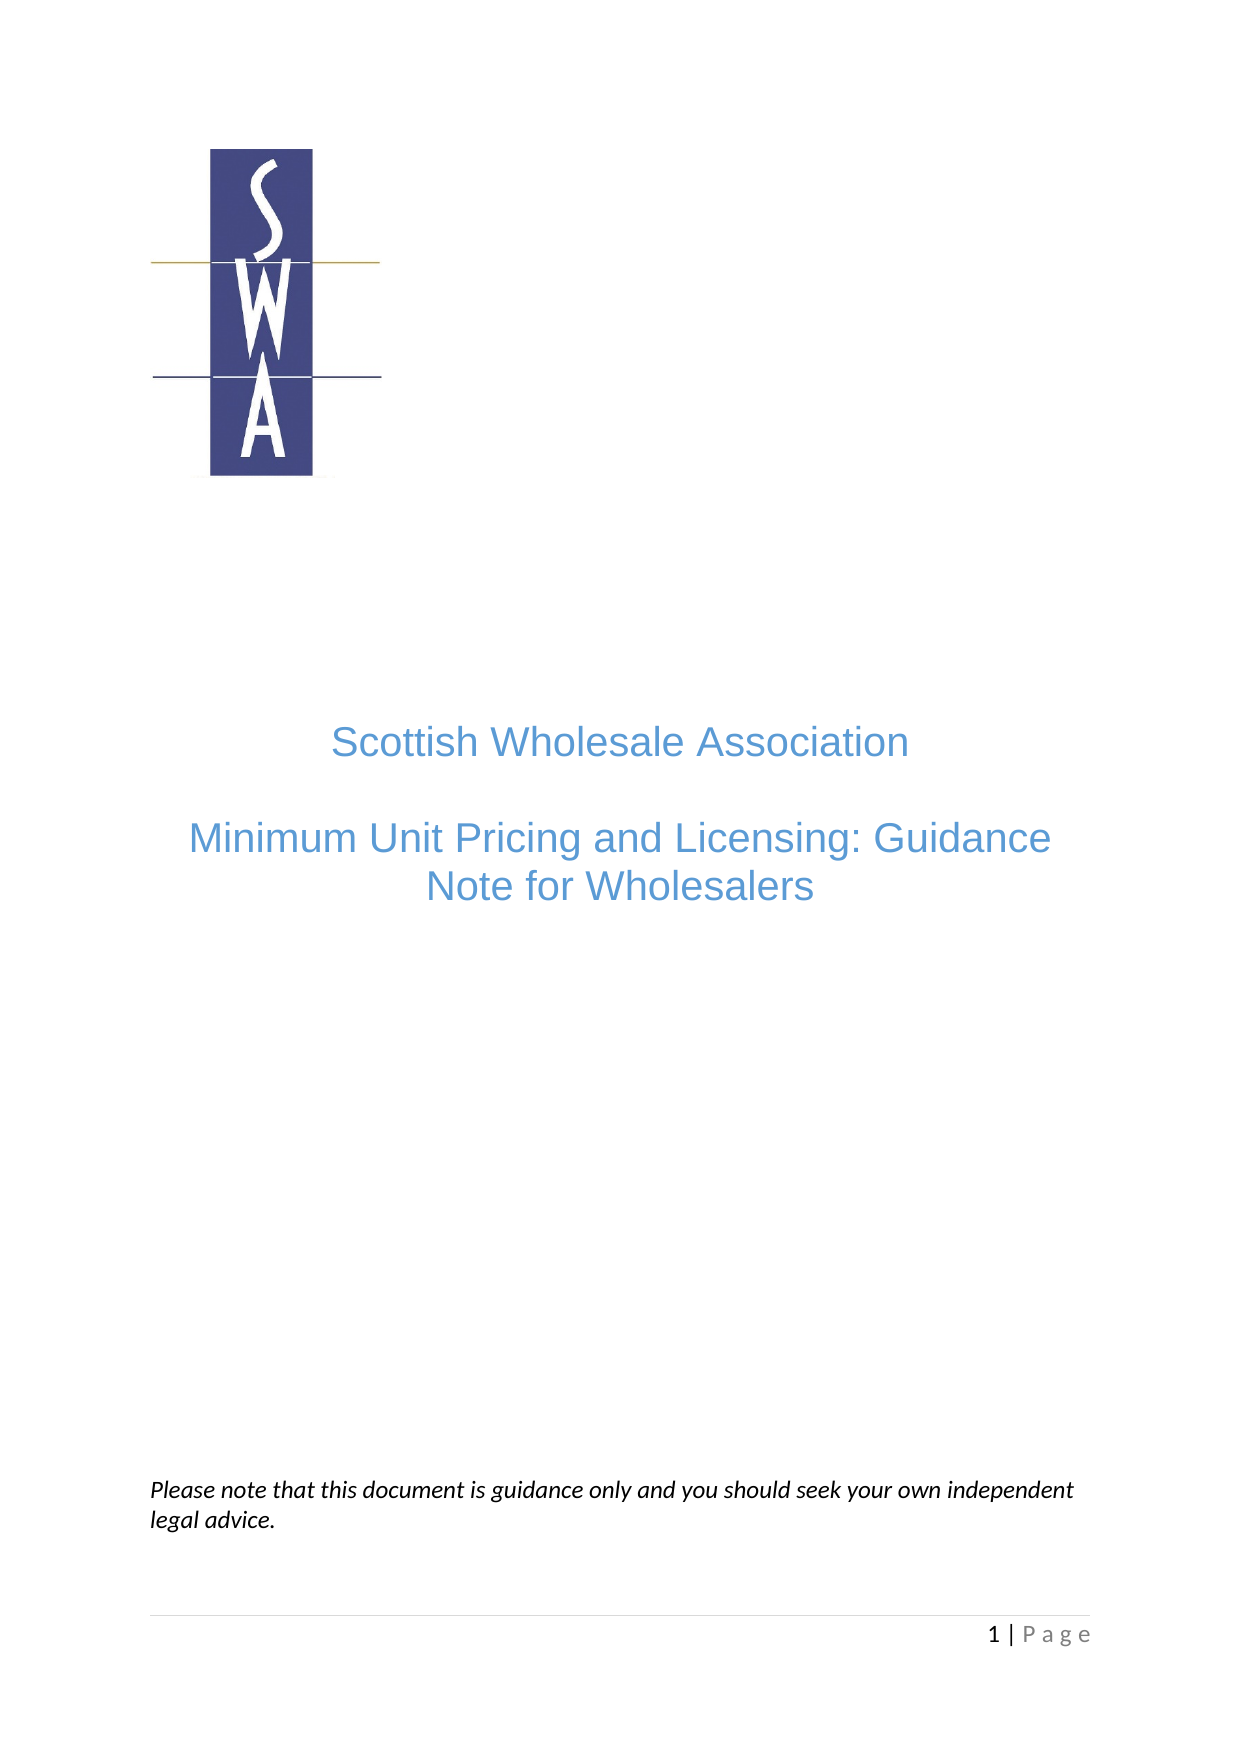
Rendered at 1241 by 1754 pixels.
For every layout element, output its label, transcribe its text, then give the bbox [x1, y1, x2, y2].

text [150, 1474, 1090, 1535]
text Scottish Wholesale Association [150, 717, 1090, 765]
text Minimum Unit Pricing and Licensing: Guidance Note for Wholesalers [150, 813, 1090, 909]
picture [150, 149, 382, 478]
